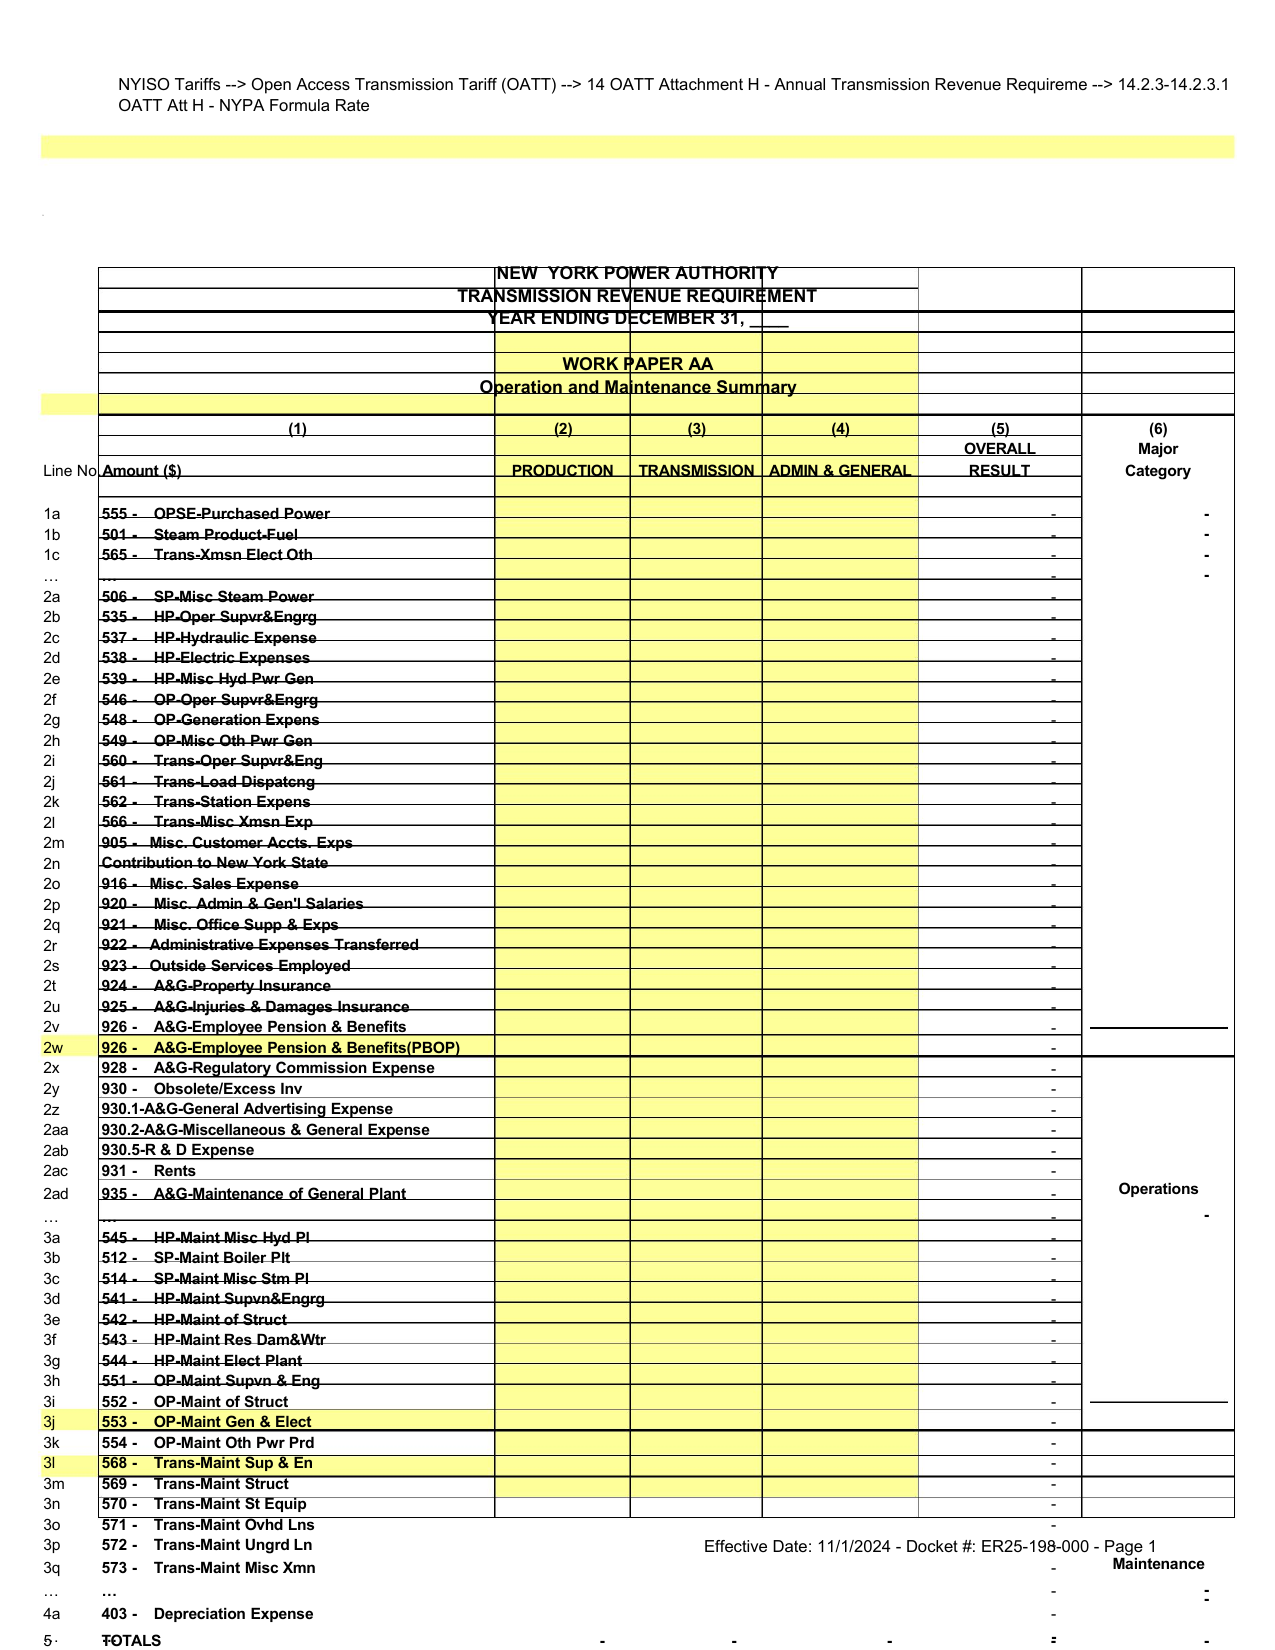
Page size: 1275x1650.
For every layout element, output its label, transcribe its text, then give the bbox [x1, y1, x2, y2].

list - [1051, 1353, 1079, 1369]
list - [1051, 547, 1079, 564]
list 2q [43, 917, 88, 934]
list 3f [43, 1332, 88, 1349]
list WORK PAPER AA [562, 354, 821, 374]
list - [599, 1633, 628, 1650]
list 2b [43, 609, 88, 626]
list - [1051, 1061, 1079, 1078]
list - [1051, 609, 1079, 626]
list - [1051, 568, 1079, 585]
list - [1051, 527, 1079, 543]
list 3j [43, 1414, 88, 1431]
list - [1051, 1455, 1079, 1472]
list Line No.Amount ($) [43, 463, 204, 480]
list 3m [43, 1476, 88, 1493]
list 4a [43, 1606, 83, 1623]
list 501 - Steam Product-Fuel [101, 527, 354, 543]
list - [1051, 1583, 1079, 1600]
list 562 - Trans-Station Expens [101, 794, 347, 811]
list - [1051, 999, 1079, 1016]
list 573 - Trans-Maint Misc Xmn [101, 1560, 349, 1577]
list 541 - HP-Maint Supvn&Engrg [101, 1291, 349, 1308]
list 2z [43, 1101, 92, 1118]
list - [1051, 958, 1079, 975]
list 2h [43, 732, 88, 749]
list 2f [43, 691, 88, 708]
list - [1051, 1332, 1079, 1349]
list 572 - Trans-Maint Ungrd Ln [101, 1537, 349, 1554]
list 2r [43, 938, 88, 954]
list 1c [43, 547, 83, 564]
list 2n [43, 856, 88, 872]
list 2ac [43, 1163, 92, 1180]
list 3i [43, 1394, 88, 1411]
list … [101, 1629, 337, 1646]
list - [1051, 630, 1079, 647]
list - [1051, 1517, 1079, 1534]
list 2g [43, 712, 88, 729]
list - [1051, 1312, 1079, 1328]
list - [1051, 506, 1079, 523]
list Operation and Maintenance Summary [479, 377, 821, 397]
list 3n [43, 1496, 88, 1513]
list PRODUCTION [512, 463, 637, 480]
list 554 - OP-Maint Oth Pwr Prd [101, 1435, 349, 1452]
list 921 - Misc. Office Supp & Exps [101, 917, 483, 934]
list … [101, 1583, 140, 1600]
list - [1051, 732, 1079, 749]
list - [1051, 979, 1079, 996]
list - [1051, 835, 1079, 852]
list 2t [43, 978, 82, 995]
list - [1203, 526, 1232, 543]
list … [43, 1208, 88, 1226]
list - [1051, 650, 1079, 667]
list 2x [43, 1060, 92, 1077]
list - [1051, 671, 1079, 688]
list … [43, 568, 83, 585]
list 545 - HP-Maint Misc Hyd Pl [101, 1229, 349, 1246]
list - [1051, 1020, 1079, 1037]
list - [1051, 1186, 1079, 1203]
list 930 - Obsolete/Excess Inv [101, 1081, 483, 1098]
list … [101, 1209, 140, 1226]
list 535 - HP-Oper Supvr&Engrg [101, 609, 347, 626]
list 553 - OP-Maint Gen & Elect [101, 1414, 349, 1431]
list - [731, 1633, 759, 1650]
list 561 - Trans-Load Dispatcng [101, 773, 347, 790]
list 928 - A&G-Regulatory Commission Expense [101, 1060, 483, 1077]
list - [1051, 1537, 1079, 1554]
list - [1051, 691, 1079, 708]
list 3e [43, 1312, 88, 1328]
list - [1051, 712, 1079, 729]
list 560 - Trans-Oper Supvr&Eng [101, 753, 347, 770]
list (6) [1149, 421, 1191, 437]
list 925 - A&G-Injuries & Damages Insurance [101, 999, 483, 1016]
picture [38, 37, 1237, 1520]
list 546 - OP-Oper Supvr&Engrg [101, 691, 347, 708]
list 537 - HP-Hydraulic Expense [101, 630, 347, 647]
list 2w [43, 1040, 92, 1057]
list 3a [43, 1229, 88, 1246]
list - [1051, 1496, 1079, 1513]
list RESULT [969, 463, 1060, 480]
list 930.1-A&G-General Advertising Expense [101, 1101, 454, 1118]
list (1) [288, 421, 330, 437]
list - [1051, 753, 1079, 770]
list 3k [43, 1435, 88, 1452]
list 544 - HP-Maint Elect Plant [101, 1353, 349, 1369]
list - [1051, 1476, 1079, 1493]
list - [1051, 1414, 1079, 1431]
list 2ab [43, 1142, 92, 1159]
list 2o [43, 876, 88, 893]
list 2a [43, 589, 88, 606]
list - [1051, 1394, 1079, 1411]
list (5) [991, 421, 1033, 437]
list - [1051, 589, 1079, 606]
list - [1051, 1606, 1079, 1623]
list - [1051, 1373, 1079, 1390]
list 2c [43, 630, 88, 647]
list 2v [43, 1019, 92, 1036]
list 552 - OP-Maint of Struct [101, 1394, 349, 1411]
list 931 - Rents [101, 1163, 219, 1180]
list 2s [43, 958, 82, 975]
list 916 - Misc. Sales Expense [101, 876, 377, 893]
list TRANSMISSION REVENUE REQUIREMENT [457, 286, 842, 306]
list 506 - SP-Misc Steam Power [101, 589, 347, 606]
list NEW YORK POWER AUTHORITY [496, 263, 842, 283]
list - [1051, 1291, 1079, 1308]
list 3o [43, 1517, 88, 1534]
list 922 - Administrative Expenses Transferred [101, 937, 483, 954]
list 930.5-R & D Expense [101, 1142, 454, 1159]
list 926 - A&G-Employee Pension & Benefits(PBOP) [101, 1040, 483, 1057]
list Major [1138, 441, 1202, 458]
list 565 - Trans-Xmsn Elect Oth [101, 547, 354, 564]
list OVERALL [964, 441, 1060, 458]
list 539 - HP-Misc Hyd Pwr Gen [101, 671, 347, 688]
list 514 - SP-Maint Misc Stm Pl [101, 1271, 349, 1287]
list - [1051, 1081, 1079, 1098]
list 542 - HP-Maint of Struct [101, 1312, 349, 1328]
list 555 - OPSE-Purchased Power [101, 506, 354, 523]
list - [1051, 897, 1079, 913]
list … [43, 1583, 83, 1600]
list - [1203, 547, 1232, 563]
list 3p [43, 1537, 88, 1554]
list - [1051, 1271, 1079, 1287]
list - [1051, 938, 1079, 954]
list 543 - HP-Maint Res Dam&Wtr [101, 1332, 349, 1349]
list - [1203, 1591, 1232, 1608]
list 2y [43, 1081, 92, 1098]
list Maintenance [1112, 1556, 1228, 1572]
list - [1051, 1208, 1079, 1226]
list 2e [43, 671, 88, 688]
list 566 - Trans-Misc Xmsn Exp [101, 814, 377, 831]
list 3q [43, 1560, 88, 1577]
list 2k [43, 794, 88, 811]
list Category [1125, 463, 1214, 480]
list 924 - A&G-Property Insurance [101, 978, 483, 995]
list 2ad [43, 1186, 92, 1203]
list 3h [43, 1373, 88, 1390]
list - [1051, 1163, 1079, 1180]
list 2i [43, 753, 88, 770]
list 926 - A&G-Employee Pension & Benefits [101, 1019, 483, 1036]
list - [1051, 773, 1079, 790]
list 930.2-A&G-Miscellaneous & General Expense [101, 1122, 454, 1139]
list 3b [43, 1250, 88, 1267]
list - [1051, 856, 1079, 872]
list 3c [43, 1271, 88, 1287]
list 403 - Depreciation Expense [101, 1606, 337, 1623]
list - [1051, 1250, 1079, 1267]
list - [1051, 794, 1079, 811]
list - [1050, 1633, 1079, 1650]
list … [101, 568, 354, 585]
list 2aa [43, 1122, 92, 1139]
list 551 - OP-Maint Supvn & Eng [101, 1373, 349, 1390]
list - [1203, 1633, 1232, 1650]
list - [1203, 567, 1232, 583]
list 5 [43, 1633, 75, 1650]
list 2l [43, 814, 88, 831]
list 935 - A&G-Maintenance of General Plant [101, 1186, 429, 1202]
list 3d [43, 1291, 88, 1308]
list 538 - HP-Electric Expenses [101, 650, 347, 667]
list - [1051, 1435, 1079, 1452]
list TRANSMISSION ADMIN & GENERAL [638, 463, 936, 480]
list 568 - Trans-Maint Sup & En [101, 1455, 349, 1472]
list (2) [554, 421, 596, 437]
list 2u [43, 999, 92, 1016]
list 2j [43, 773, 88, 790]
list 905 - Misc. Customer Accts. Exps [101, 835, 377, 852]
list 2d [43, 650, 88, 667]
list TOTALS [101, 1633, 186, 1650]
list (4) [831, 421, 873, 437]
list 570 - Trans-Maint St Equip [101, 1496, 349, 1513]
list 920 - Misc. Admin & Gen'l Salaries [101, 896, 483, 913]
list 2p [43, 897, 88, 913]
list - [1051, 1143, 1079, 1160]
list - [1051, 1122, 1079, 1139]
list YEAR ENDING DECEMBER 31, ____ [487, 309, 842, 329]
list - [1051, 876, 1079, 893]
list 2m [43, 835, 88, 852]
list - [1203, 506, 1232, 522]
list - [1051, 1229, 1079, 1246]
list - [887, 1633, 915, 1650]
list 923 - Outside Services Employed [101, 958, 483, 975]
list 1a [43, 506, 83, 523]
list 569 - Trans-Maint Struct [101, 1476, 349, 1493]
list 571 - Trans-Maint Ovhd Lns [101, 1517, 349, 1534]
list - [1203, 1207, 1232, 1224]
list - [1051, 814, 1079, 831]
list - [1051, 917, 1079, 934]
list 3g [43, 1353, 88, 1369]
list - [1051, 1040, 1079, 1057]
list - [1051, 1560, 1079, 1577]
list Operations [1118, 1181, 1222, 1198]
list - [1051, 1102, 1079, 1119]
list 549 - OP-Misc Oth Pwr Gen [101, 732, 347, 749]
list 512 - SP-Maint Boiler Plt [101, 1250, 349, 1267]
list (3) [687, 421, 729, 437]
list 548 - OP-Generation Expens [101, 712, 347, 729]
list 3l [43, 1455, 88, 1472]
list 1b [43, 527, 83, 543]
list … [43, 1629, 83, 1646]
list Contribution to New York State [101, 855, 377, 872]
